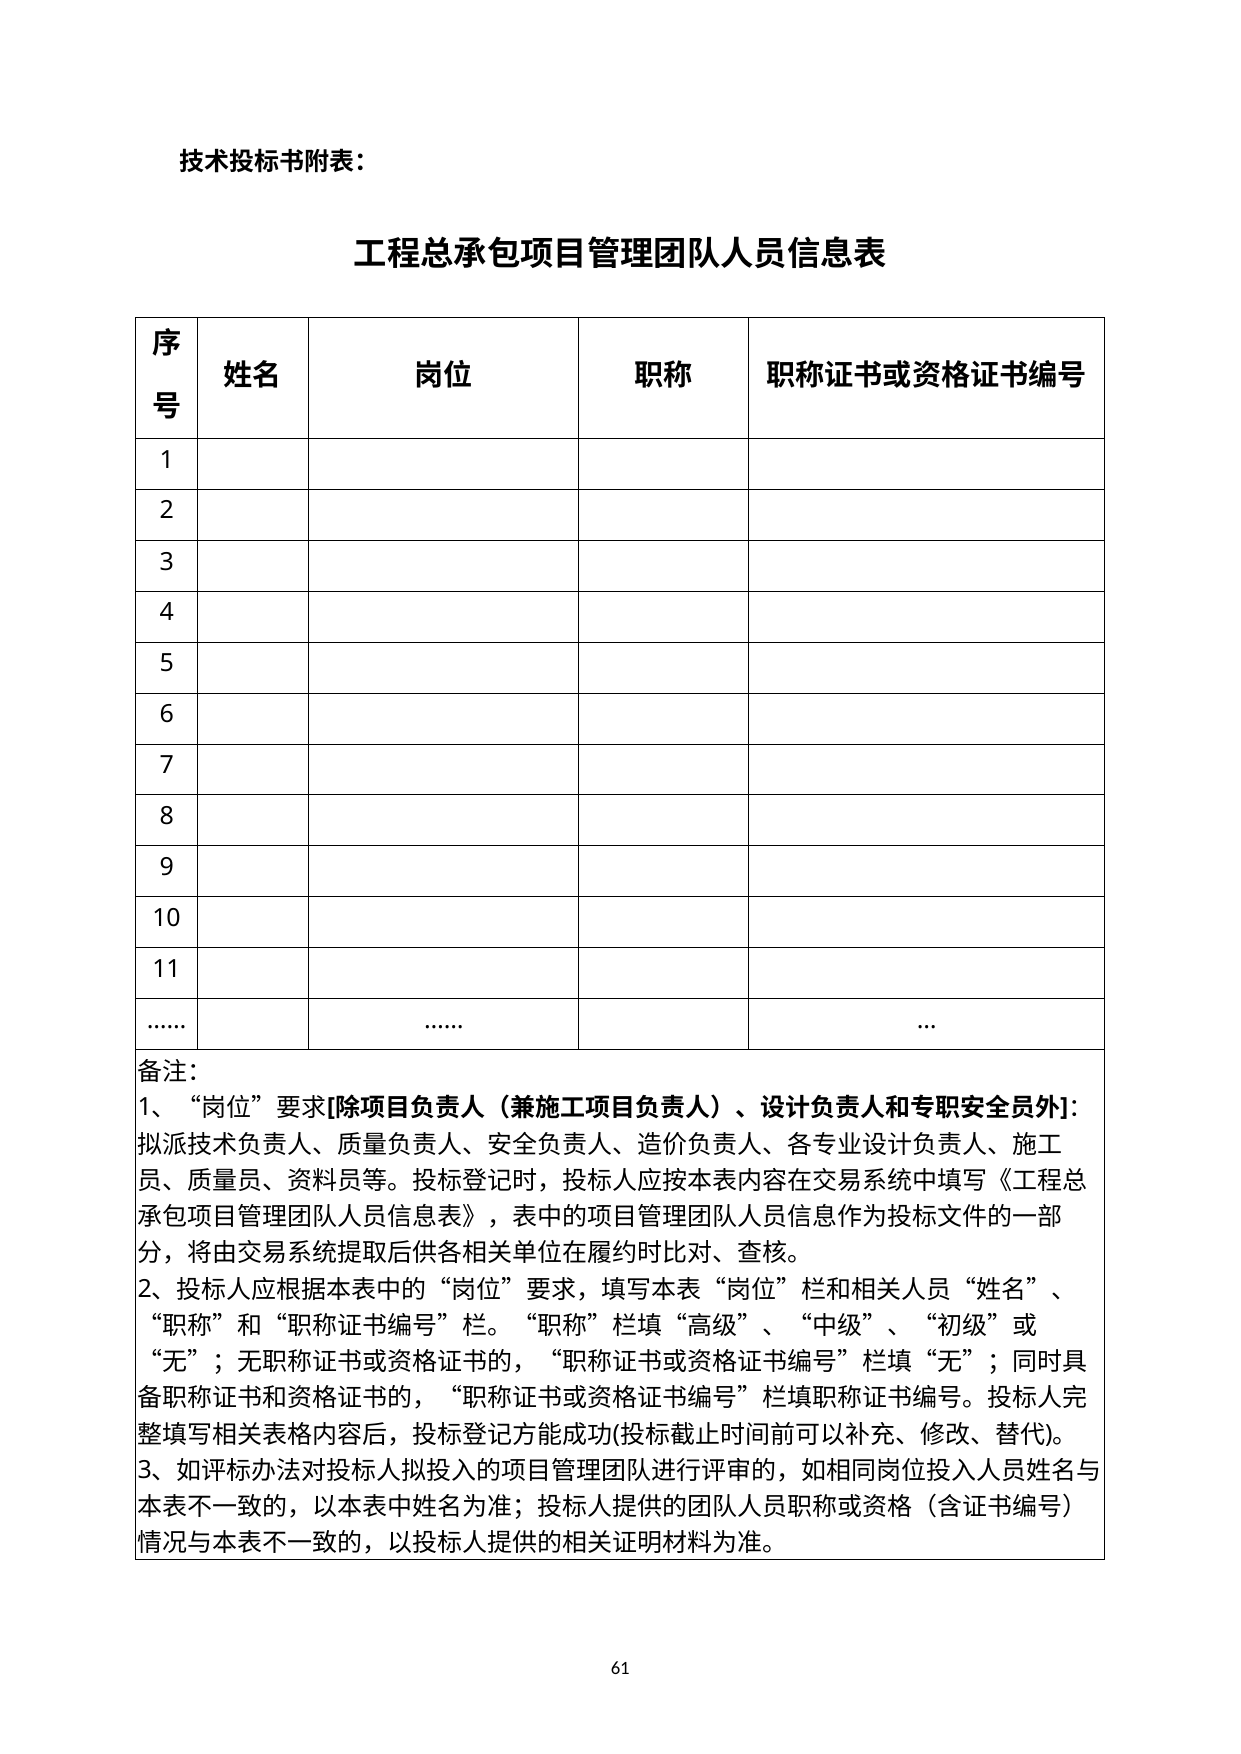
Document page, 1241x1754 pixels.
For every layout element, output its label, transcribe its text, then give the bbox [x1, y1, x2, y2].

table_cell [749, 846, 1104, 896]
table_cell [198, 490, 308, 540]
table_cell [309, 948, 578, 998]
table_cell [198, 745, 308, 794]
table_cell … [749, 999, 1104, 1049]
table_cell [579, 643, 748, 692]
table_cell [579, 694, 748, 743]
table_cell [198, 694, 308, 743]
table_cell [309, 490, 578, 540]
table_cell [309, 643, 578, 692]
table_cell …… [309, 999, 578, 1049]
table_cell [198, 592, 308, 642]
table_cell [309, 846, 578, 896]
table_cell [309, 795, 578, 845]
table_cell 职称证书或资格证书编号 [749, 318, 1104, 438]
table_cell [749, 592, 1104, 642]
table_cell 9 [136, 846, 197, 896]
table_cell [309, 592, 578, 642]
table_cell [309, 694, 578, 743]
table_cell [309, 897, 578, 947]
table_cell [198, 643, 308, 692]
table_cell 7 [136, 745, 197, 794]
table_cell 职称 [579, 318, 748, 438]
table_cell [579, 999, 748, 1049]
table_cell [579, 795, 748, 845]
table_cell 6 [136, 694, 197, 743]
table_cell [579, 592, 748, 642]
table_cell 5 [136, 643, 197, 692]
table_cell [309, 541, 578, 591]
table_cell [579, 948, 748, 998]
table_cell 11 [136, 948, 197, 998]
table_cell …… [136, 999, 197, 1049]
table_cell [309, 439, 578, 489]
table_header 工程总承包项目管理团队人员信息表 [136, 196, 1104, 317]
table_cell [749, 948, 1104, 998]
table_cell 姓名 [198, 318, 308, 438]
table_cell [198, 948, 308, 998]
table_cell [579, 541, 748, 591]
table_cell [579, 745, 748, 794]
table_cell 岗位 [309, 318, 578, 438]
table_cell [309, 745, 578, 794]
table_cell [749, 439, 1104, 489]
table_cell 3 [136, 541, 197, 591]
table_cell [579, 846, 748, 896]
table_cell [749, 694, 1104, 743]
table_cell [749, 745, 1104, 794]
table_cell [749, 897, 1104, 947]
table_cell [198, 897, 308, 947]
text 技术投标书附表： [136, 142, 1104, 178]
table_cell 序号 [136, 318, 197, 438]
table_cell [749, 643, 1104, 692]
table_cell [198, 795, 308, 845]
table_cell [198, 846, 308, 896]
table_cell [749, 541, 1104, 591]
table_cell [749, 795, 1104, 845]
table_cell [198, 439, 308, 489]
table_cell 10 [136, 897, 197, 947]
table_cell 4 [136, 592, 197, 642]
table_cell [198, 541, 308, 591]
table_cell 8 [136, 795, 197, 845]
table_cell [198, 999, 308, 1049]
table_cell 1 [136, 439, 197, 489]
table_cell 备注： 1、“岗位”要求[除项目负责人（兼施工项目负责人）、设计负责人和专职安全员外]：拟派技术负责人、质量负责人、安全负责人、造价负责人、各专业设计负责人、施工员、质量员、资料员等。投标登记时，投标人应按本表内容在交易系统中填写《工程总承包项目管理团队人员信息表》，表中的项目管理团队人员信息作为投标文件的一部分，将由交易系统提取后供各相关单位在履约时比对、查核。 2、投标人应根据本表中的“岗位”要求，填写本表“岗位”栏和相关人员“姓名”、“职称”和“职称证书编号”栏。“职称”栏填“高级”、“中级”、“初级”或“无”；无职称证书或资格证书的，“职称证书或资格证书编号”栏填“无”；同时具备职称证书和资格证书的，“职称证书或资格证书编号”栏填职称证书编号。投标人完整填写相关表格内容后，投标登记方能成功(投标截止时间前可以补充、修改、替代)。 3、如评标办法对投标人拟投入的项目管理团队进行评审的，如相同岗位投入人员姓名与本表不一致的，以本表中姓名为准；投标人提供的团队人员职称或资格（含证书编号）情况与本表不一致的，以投标人提供的相关证明材料为准。 [136, 1050, 1104, 1559]
table_cell [579, 490, 748, 540]
table_cell [579, 897, 748, 947]
table_cell 2 [136, 490, 197, 540]
table_cell [749, 490, 1104, 540]
table_cell [579, 439, 748, 489]
